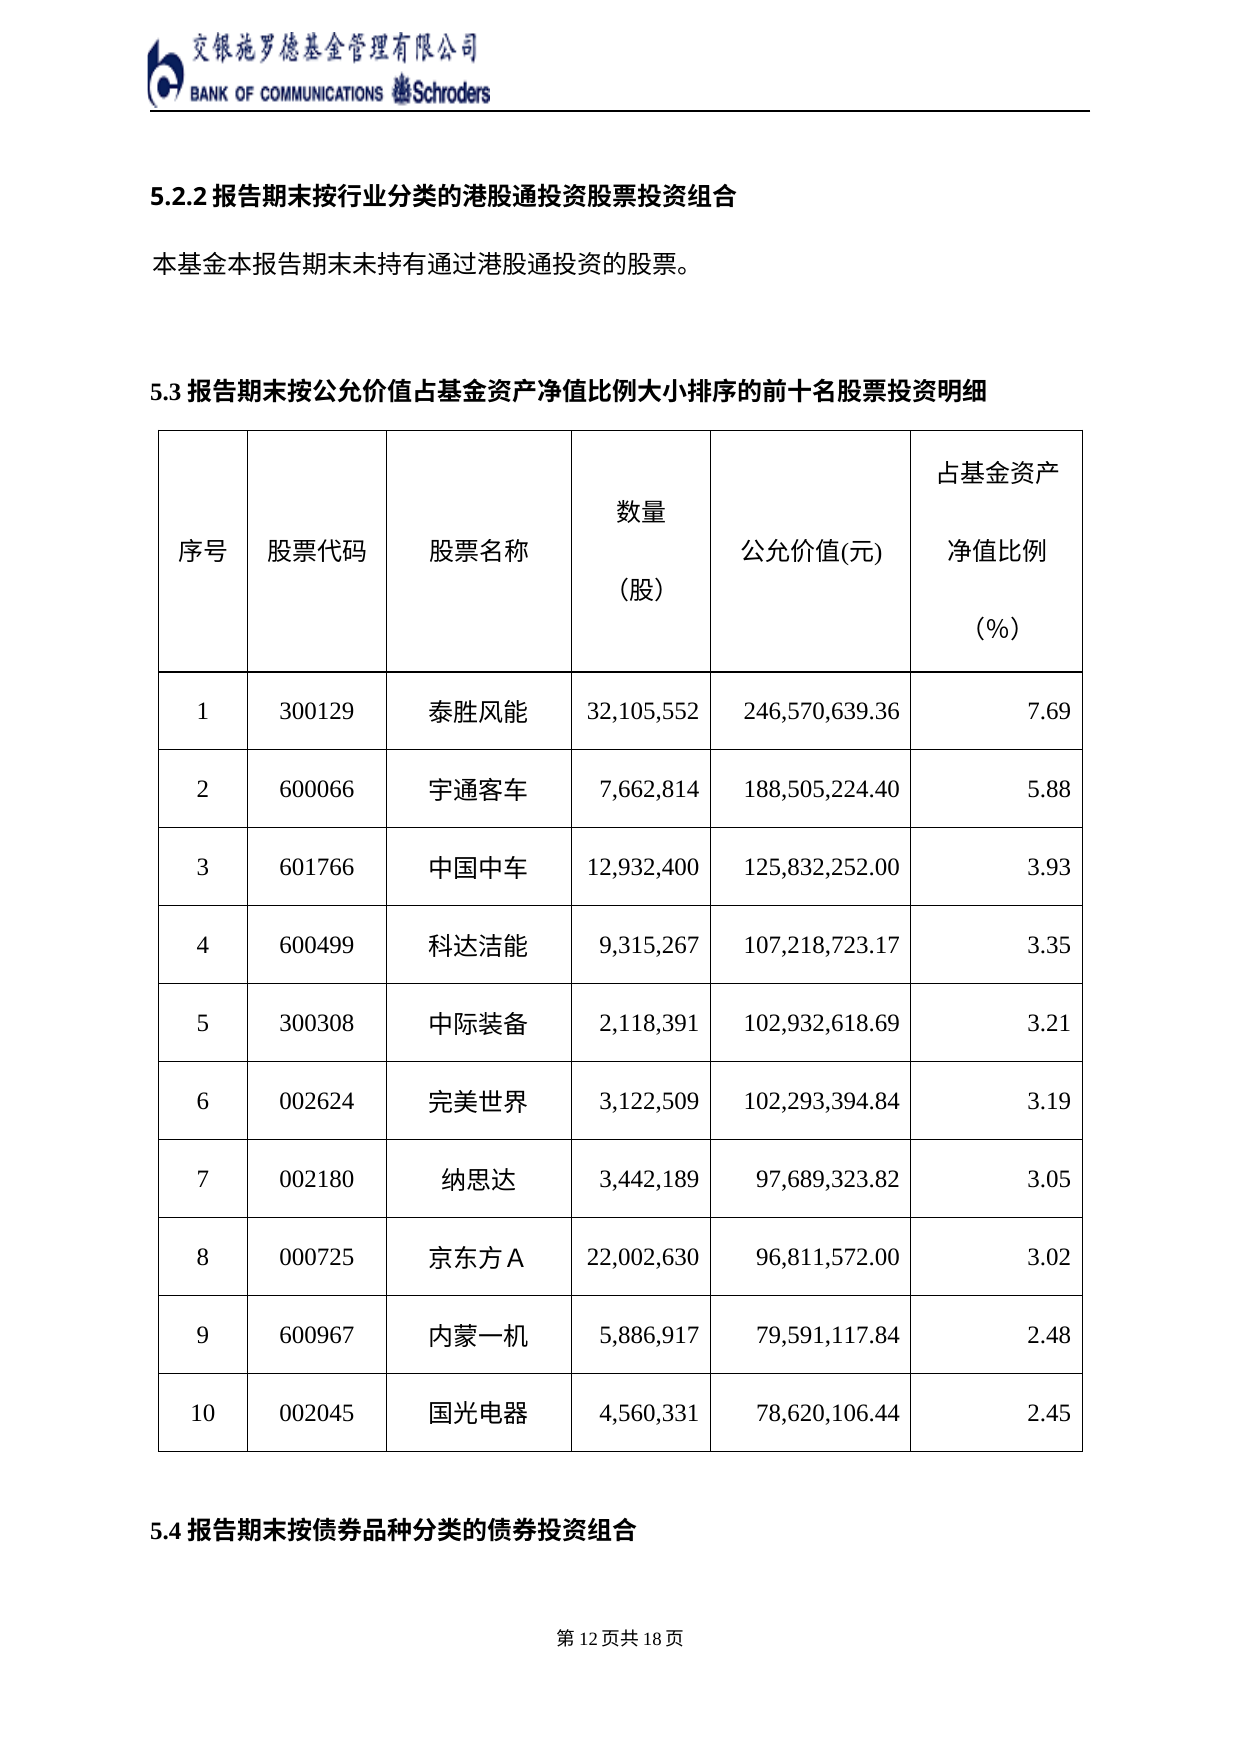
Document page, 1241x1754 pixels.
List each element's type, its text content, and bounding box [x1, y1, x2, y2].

table_header 数量（股） [572, 431, 710, 671]
table_cell 3,442,189 [572, 1140, 710, 1217]
table_cell 2 [159, 750, 247, 827]
table_cell 600066 [248, 750, 386, 827]
table_header 公允价值(元) [711, 431, 910, 671]
table_cell 002180 [248, 1140, 386, 1217]
table_cell 纳思达 [387, 1140, 571, 1217]
table_cell 2.48 [911, 1296, 1082, 1373]
table_cell 601766 [248, 828, 386, 905]
table_cell 96,811,572.00 [711, 1218, 910, 1295]
text 本基金本报告期末未持有通过港股通投资的股票。 [152, 230, 1090, 295]
table_cell 7.69 [911, 673, 1082, 749]
table_cell 2,118,391 [572, 984, 710, 1061]
table_cell 000725 [248, 1218, 386, 1295]
table_cell 5.88 [911, 750, 1082, 827]
table_cell 泰胜风能 [387, 673, 571, 749]
table_cell 科达洁能 [387, 906, 571, 983]
text 5.4 报告期末按债券品种分类的债券投资组合 [150, 1496, 1090, 1561]
table_cell 600967 [248, 1296, 386, 1373]
table_cell 12,932,400 [572, 828, 710, 905]
picture [147, 32, 490, 108]
table_cell 22,002,630 [572, 1218, 710, 1295]
table_cell 102,293,394.84 [711, 1062, 910, 1139]
table_header 股票名称 [387, 431, 571, 671]
table_cell 9,315,267 [572, 906, 710, 983]
table_cell 内蒙一机 [387, 1296, 571, 1373]
table_cell 188,505,224.40 [711, 750, 910, 827]
table_cell 10 [159, 1374, 247, 1451]
table_cell 国光电器 [387, 1374, 571, 1451]
table_cell 107,218,723.17 [711, 906, 910, 983]
table_cell 125,832,252.00 [711, 828, 910, 905]
table_cell 完美世界 [387, 1062, 571, 1139]
table_cell 7,662,814 [572, 750, 710, 827]
table_cell 3.19 [911, 1062, 1082, 1139]
table_cell 3.93 [911, 828, 1082, 905]
table_cell 32,105,552 [572, 673, 710, 749]
table_header 占基金资产净值比例（％） [911, 431, 1082, 671]
table_header 股票代码 [248, 431, 386, 671]
table_cell 3.02 [911, 1218, 1082, 1295]
table_cell 300129 [248, 673, 386, 749]
table_cell 3 [159, 828, 247, 905]
table_cell 3,122,509 [572, 1062, 710, 1139]
table_cell 246,570,639.36 [711, 673, 910, 749]
table_cell 1 [159, 673, 247, 749]
table_cell 79,591,117.84 [711, 1296, 910, 1373]
table_cell 8 [159, 1218, 247, 1295]
text 5.2.2报告期末按行业分类的港股通投资股票投资组合 [150, 162, 1090, 227]
table_cell 97,689,323.82 [711, 1140, 910, 1217]
table_cell 3.35 [911, 906, 1082, 983]
table_cell 4 [159, 906, 247, 983]
table_cell 7 [159, 1140, 247, 1217]
table_cell 中国中车 [387, 828, 571, 905]
table_cell 3.05 [911, 1140, 1082, 1217]
table_cell 6 [159, 1062, 247, 1139]
table_cell 102,932,618.69 [711, 984, 910, 1061]
table_cell 京东方Ａ [387, 1218, 571, 1295]
table_cell 002624 [248, 1062, 386, 1139]
table_cell 4,560,331 [572, 1374, 710, 1451]
text 5.3 报告期末按公允价值占基金资产净值比例大小排序的前十名股票投资明细 [150, 357, 1090, 422]
table_cell 78,620,106.44 [711, 1374, 910, 1451]
table_header 序号 [159, 431, 247, 671]
table_cell 5,886,917 [572, 1296, 710, 1373]
table_cell 中际装备 [387, 984, 571, 1061]
table_cell 宇通客车 [387, 750, 571, 827]
table_cell 3.21 [911, 984, 1082, 1061]
table_cell 600499 [248, 906, 386, 983]
table_cell 9 [159, 1296, 247, 1373]
table_cell 002045 [248, 1374, 386, 1451]
table_cell 5 [159, 984, 247, 1061]
table_cell 300308 [248, 984, 386, 1061]
table_cell 2.45 [911, 1374, 1082, 1451]
